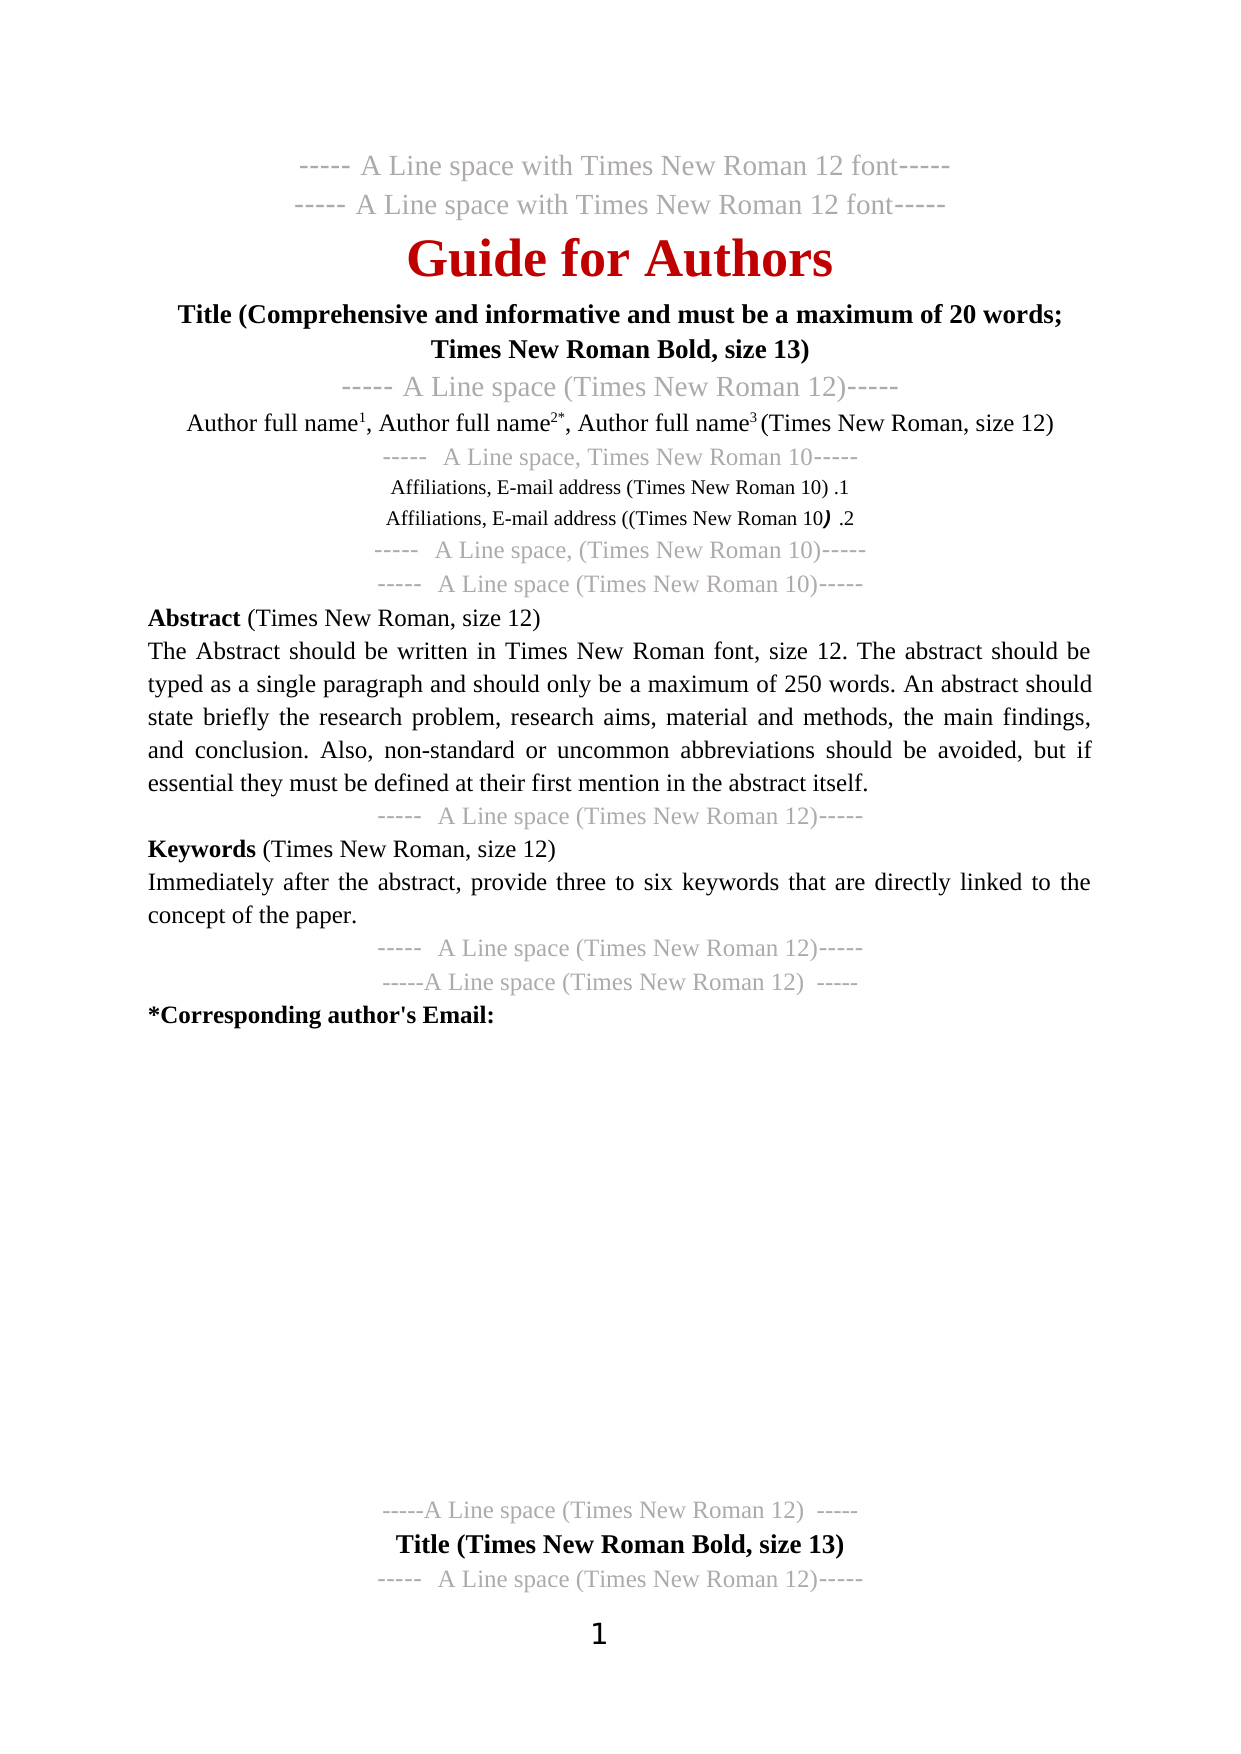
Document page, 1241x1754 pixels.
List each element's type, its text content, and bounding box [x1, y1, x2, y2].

text The Abstract should be written in Times New Roman font, size 12. The abstract should be typed as a single paragraph and should only be a maximum of 250 words. An abstract should state briefly the research problem, research aims, material and methods, the main findings, and conclusion. Also, non-standard or uncommon abbreviations should be avoided, but if essential they must be defined at their first mention in the abstract itself. [148, 636, 1092, 797]
text -----A Line space (Times New Roman 12) ----- [148, 933, 1092, 963]
text -----A Line space, (Times New Roman 10) ----- [148, 535, 1092, 565]
text Title (Times New Roman Bold, size 13) [148, 1528, 1092, 1560]
text Title (Comprehensive and informative and must be a maximum of 20 words; Times New Roman Bold, size 13) [148, 298, 1092, 365]
text -----A Line space with Times New Roman 12 font ----- [148, 148, 1092, 182]
text Guide for Authors [148, 226, 1092, 288]
text -----A Line space (Times New Roman 10) ----- [148, 569, 1092, 598]
text -----A Line space (Times New Roman 12) ----- [148, 967, 1092, 996]
text -----A Line space (Times New Roman 12) ----- [148, 369, 1092, 403]
text *Corresponding author's Email: [148, 1000, 1092, 1029]
text Author full name1, Author full name2*, Author full name3 (Times New Roman, size 12) [148, 408, 1092, 437]
text -----A Line space (Times New Roman 12) ----- [148, 1564, 1092, 1593]
text Abstract (Times New Roman, size 12) [148, 603, 1092, 631]
text -----A Line space (Times New Roman 12) ----- [148, 1496, 1092, 1524]
list 2. Affiliations, E-mail address ((Times New Roman 10) [148, 503, 1092, 531]
list 1. Affiliations, E-mail address (Times New Roman 10) [148, 475, 1092, 499]
text -----A Line space (Times New Roman 12) ----- [148, 801, 1092, 830]
text Immediately after the abstract, provide three to six keywords that are directly linked to the concept of the paper. [148, 867, 1092, 929]
text Keywords (Times New Roman, size 12) [148, 834, 1092, 863]
list -----A Line space, Times New Roman 10 ----- [148, 442, 1092, 471]
text -----A Line space with Times New Roman 12 font ----- [148, 187, 1092, 221]
